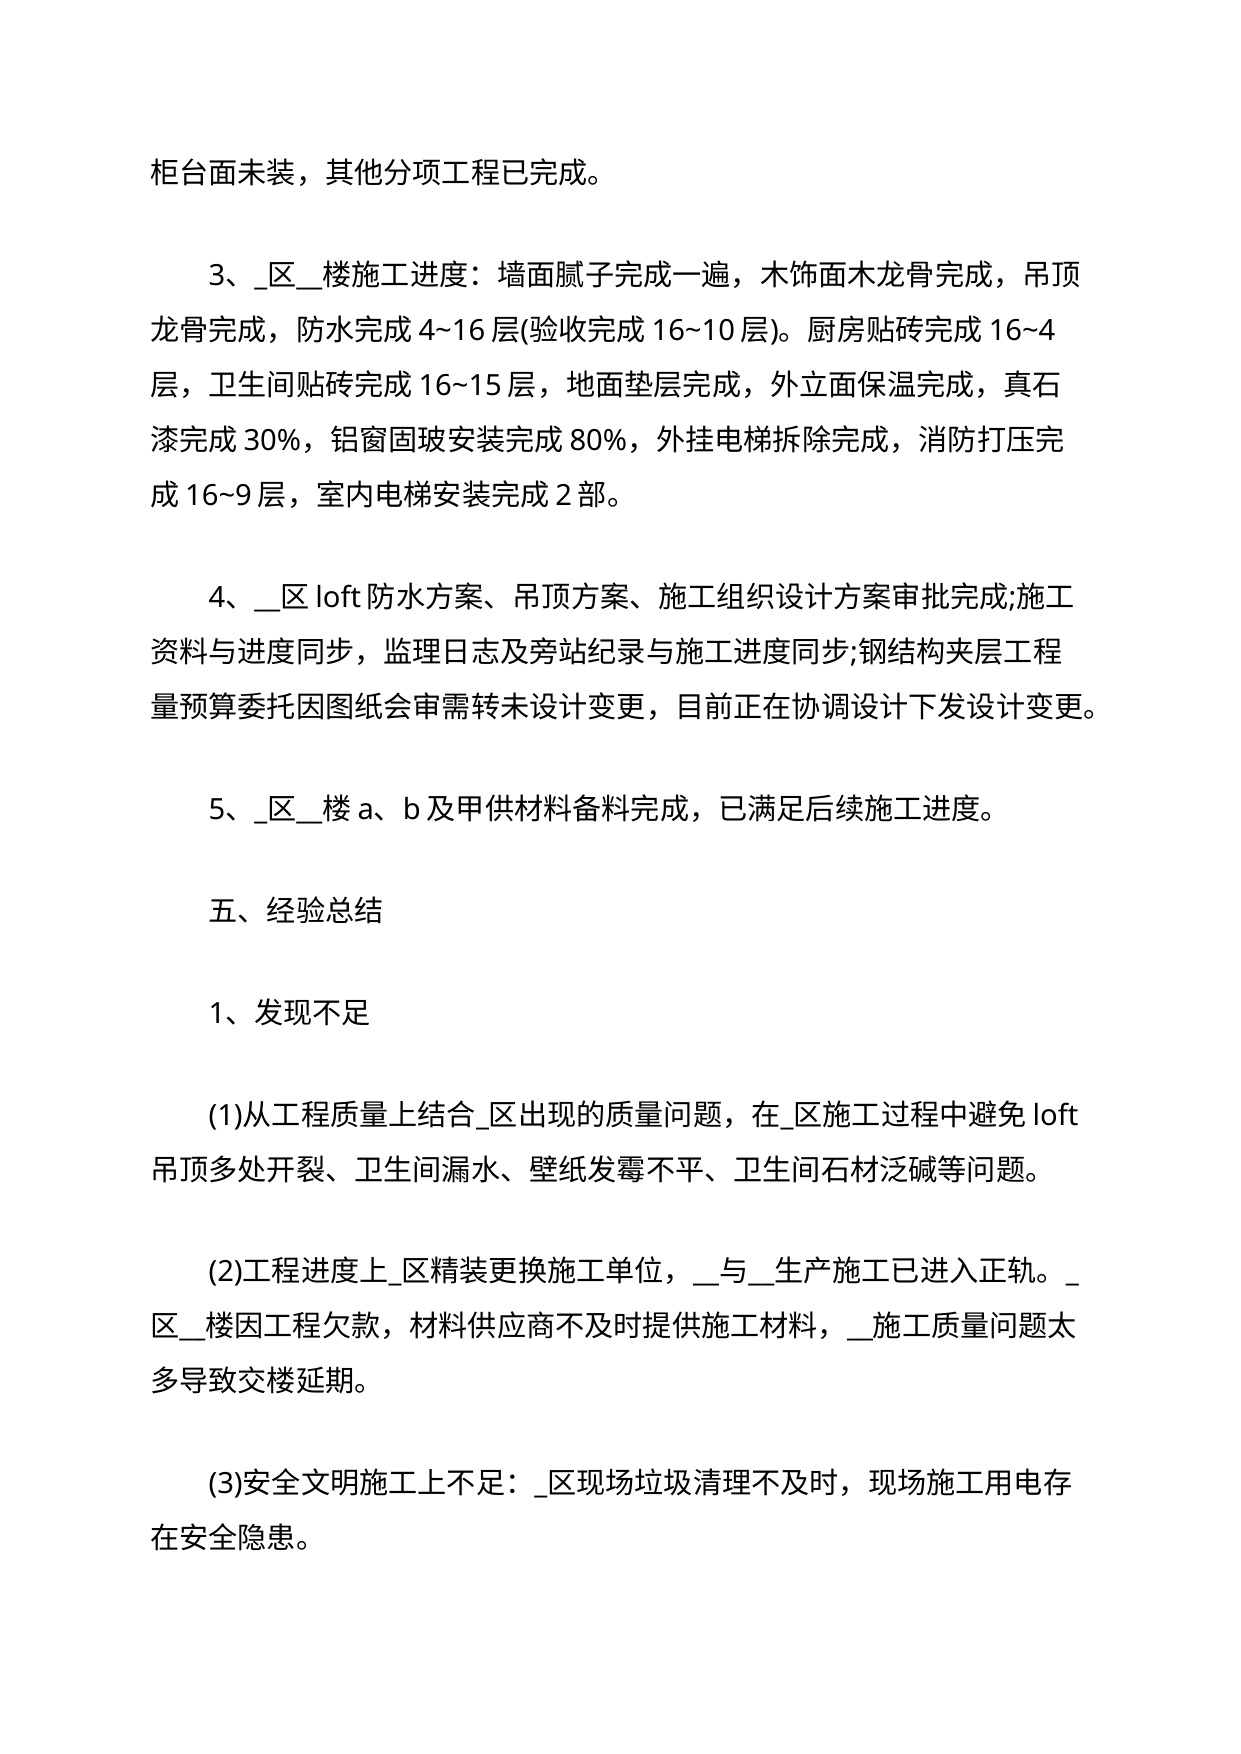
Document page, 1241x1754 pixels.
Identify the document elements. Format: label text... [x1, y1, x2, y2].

text 3、_区__楼施工进度：墙面腻子完成一遍，木饰面木龙骨完成，吊顶龙骨完成，防水完成4~16层(验收完成16~10层)。厨房贴砖完成16~4层，卫生间贴砖完成16~15层，地面垫层完成，外立面保温完成，真石漆完成30%，铝窗固玻安装完成80%，外挂电梯拆除完成，消防打压完成16~9层，室内电梯安装完成2部。 [150, 252, 1090, 514]
text (3)安全文明施工上不足：_区现场垃圾清理不及时，现场施工用电存在安全隐患。 [150, 1460, 1090, 1557]
text 1、发现不足 [150, 989, 1090, 1032]
text 4、__区loft防水方案、吊顶方案、施工组织设计方案审批完成;施工资料与进度同步，监理日志及旁站纪录与施工进度同步;钢结构夹层工程量预算委托因图纸会审需转未设计变更，目前正在协调设计下发设计变更。 [150, 574, 1090, 726]
text 5、_区__楼a、b及甲供材料备料完成，已满足后续施工进度。 [150, 786, 1090, 828]
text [150, 150, 1090, 192]
text 五、经验总结 [150, 887, 1090, 930]
text (1)从工程质量上结合_区出现的质量问题，在_区施工过程中避免loft吊顶多处开裂、卫生间漏水、壁纸发霉不平、卫生间石材泛碱等问题。 [150, 1091, 1090, 1188]
text (2)工程进度上_区精装更换施工单位，__与__生产施工已进入正轨。_区__楼因工程欠款，材料供应商不及时提供施工材料，__施工质量问题太多导致交楼延期。 [150, 1248, 1090, 1400]
